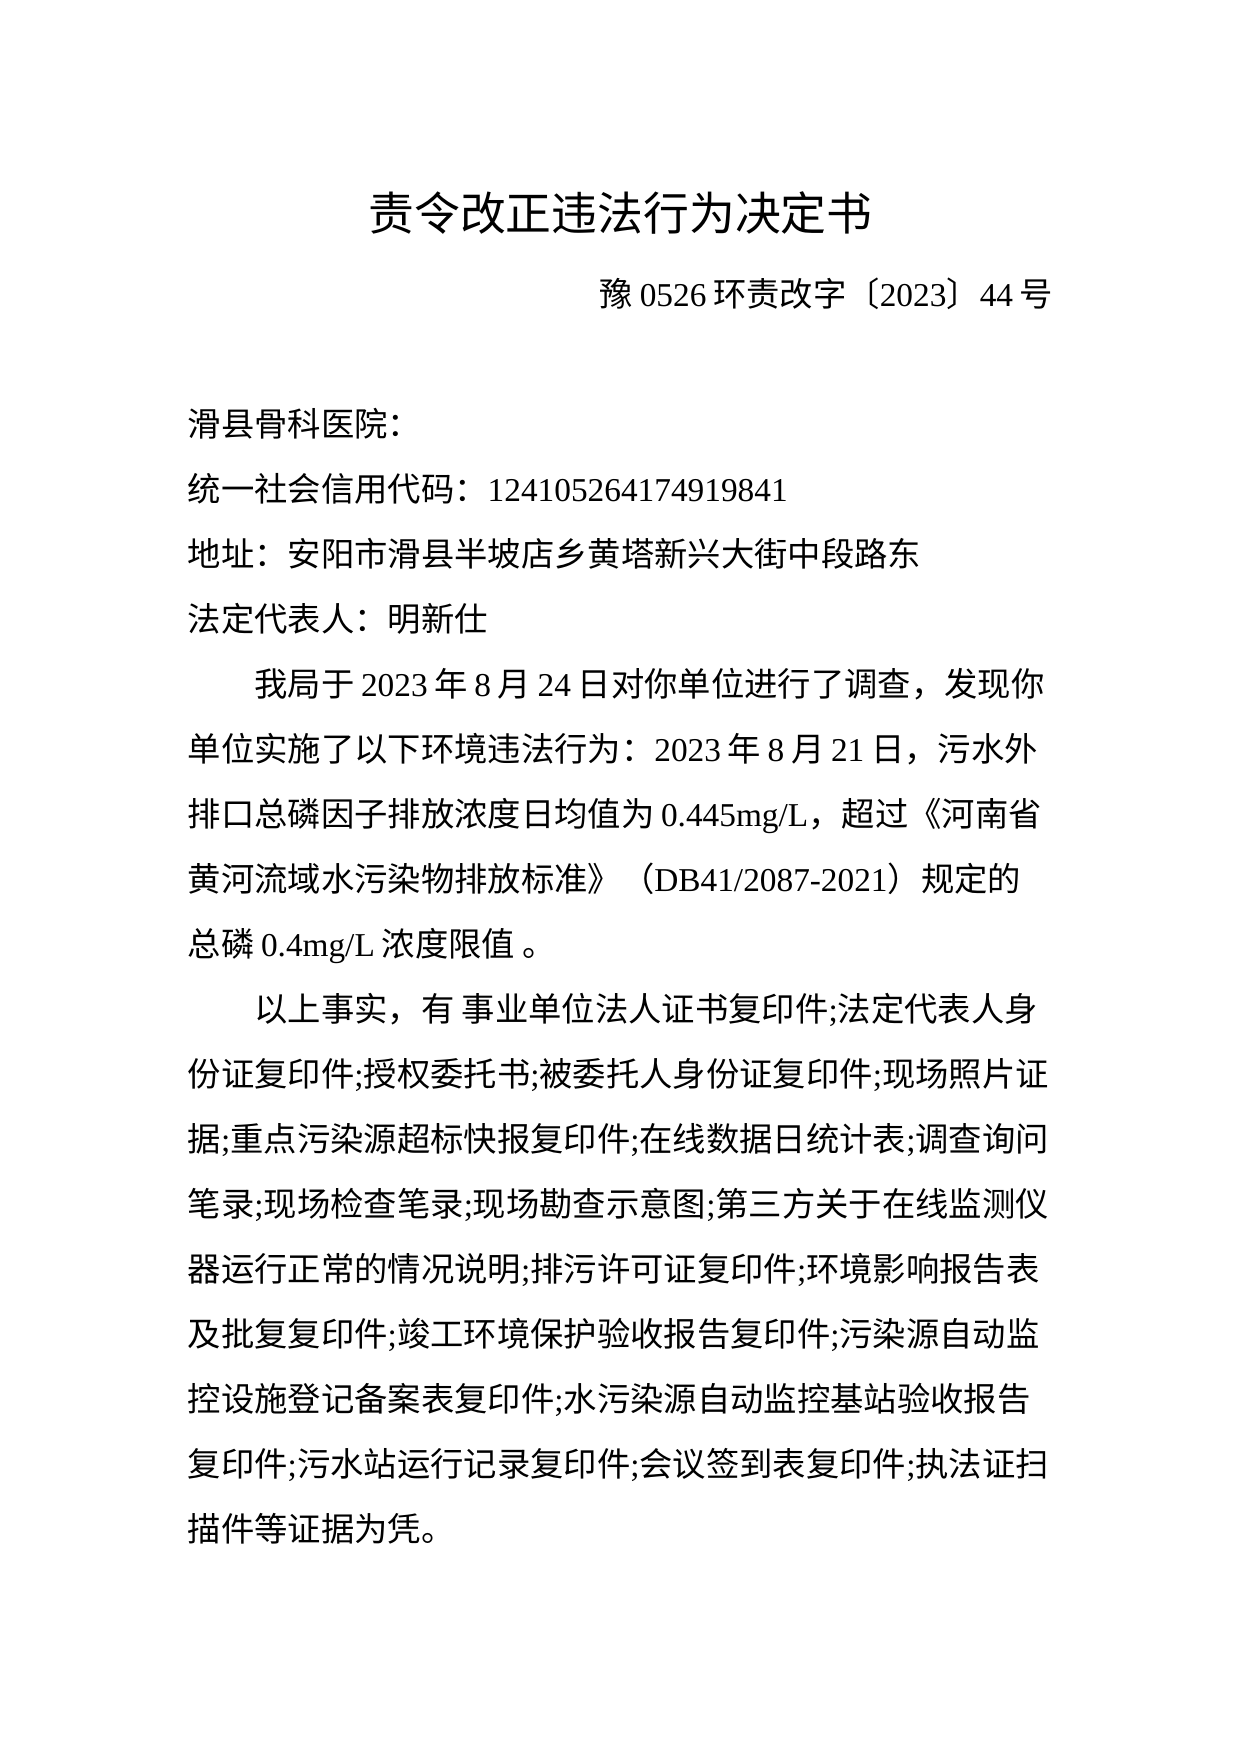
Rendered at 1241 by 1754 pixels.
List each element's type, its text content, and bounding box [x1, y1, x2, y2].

text 地址：安阳市滑县半坡店乡黄塔新兴大街中段路东 [187, 519, 1053, 584]
text 责令改正违法行为决定书 [187, 162, 1053, 259]
text 滑县骨科医院： [187, 389, 1053, 454]
text 豫0526环责改字〔2023〕44号 [187, 259, 1053, 324]
text 法定代表人：明新仕 [187, 584, 1053, 649]
text 统一社会信用代码：124105264174919841 [187, 454, 1053, 519]
text 我局于2023年8月24日对你单位进行了调查，发现你单位实施了以下环境违法行为：2023年8月21日，污水外排口总磷因子排放浓度日均值为0.445mg/L，超过《河南省黄河流域水污染物排放标准》（DB41/2087-2021）规定的总磷0.4mg/L浓度限值 。 [187, 649, 1053, 974]
text 以上事实，有 事业单位法人证书复印件;法定代表人身份证复印件;授权委托书;被委托人身份证复印件;现场照片证据;重点污染源超标快报复印件;在线数据日统计表;调查询问笔录;现场检查笔录;现场勘查示意图;第三方关于在线监测仪器运行正常的情况说明;排污许可证复印件;环境影响报告表及批复复印件;竣工环境保护验收报告复印件;污染源自动监控设施登记备案表复印件;水污染源自动监控基站验收报告复印件;污水站运行记录复印件;会议签到表复印件;执法证扫描件等证据为凭。 [187, 974, 1053, 1559]
